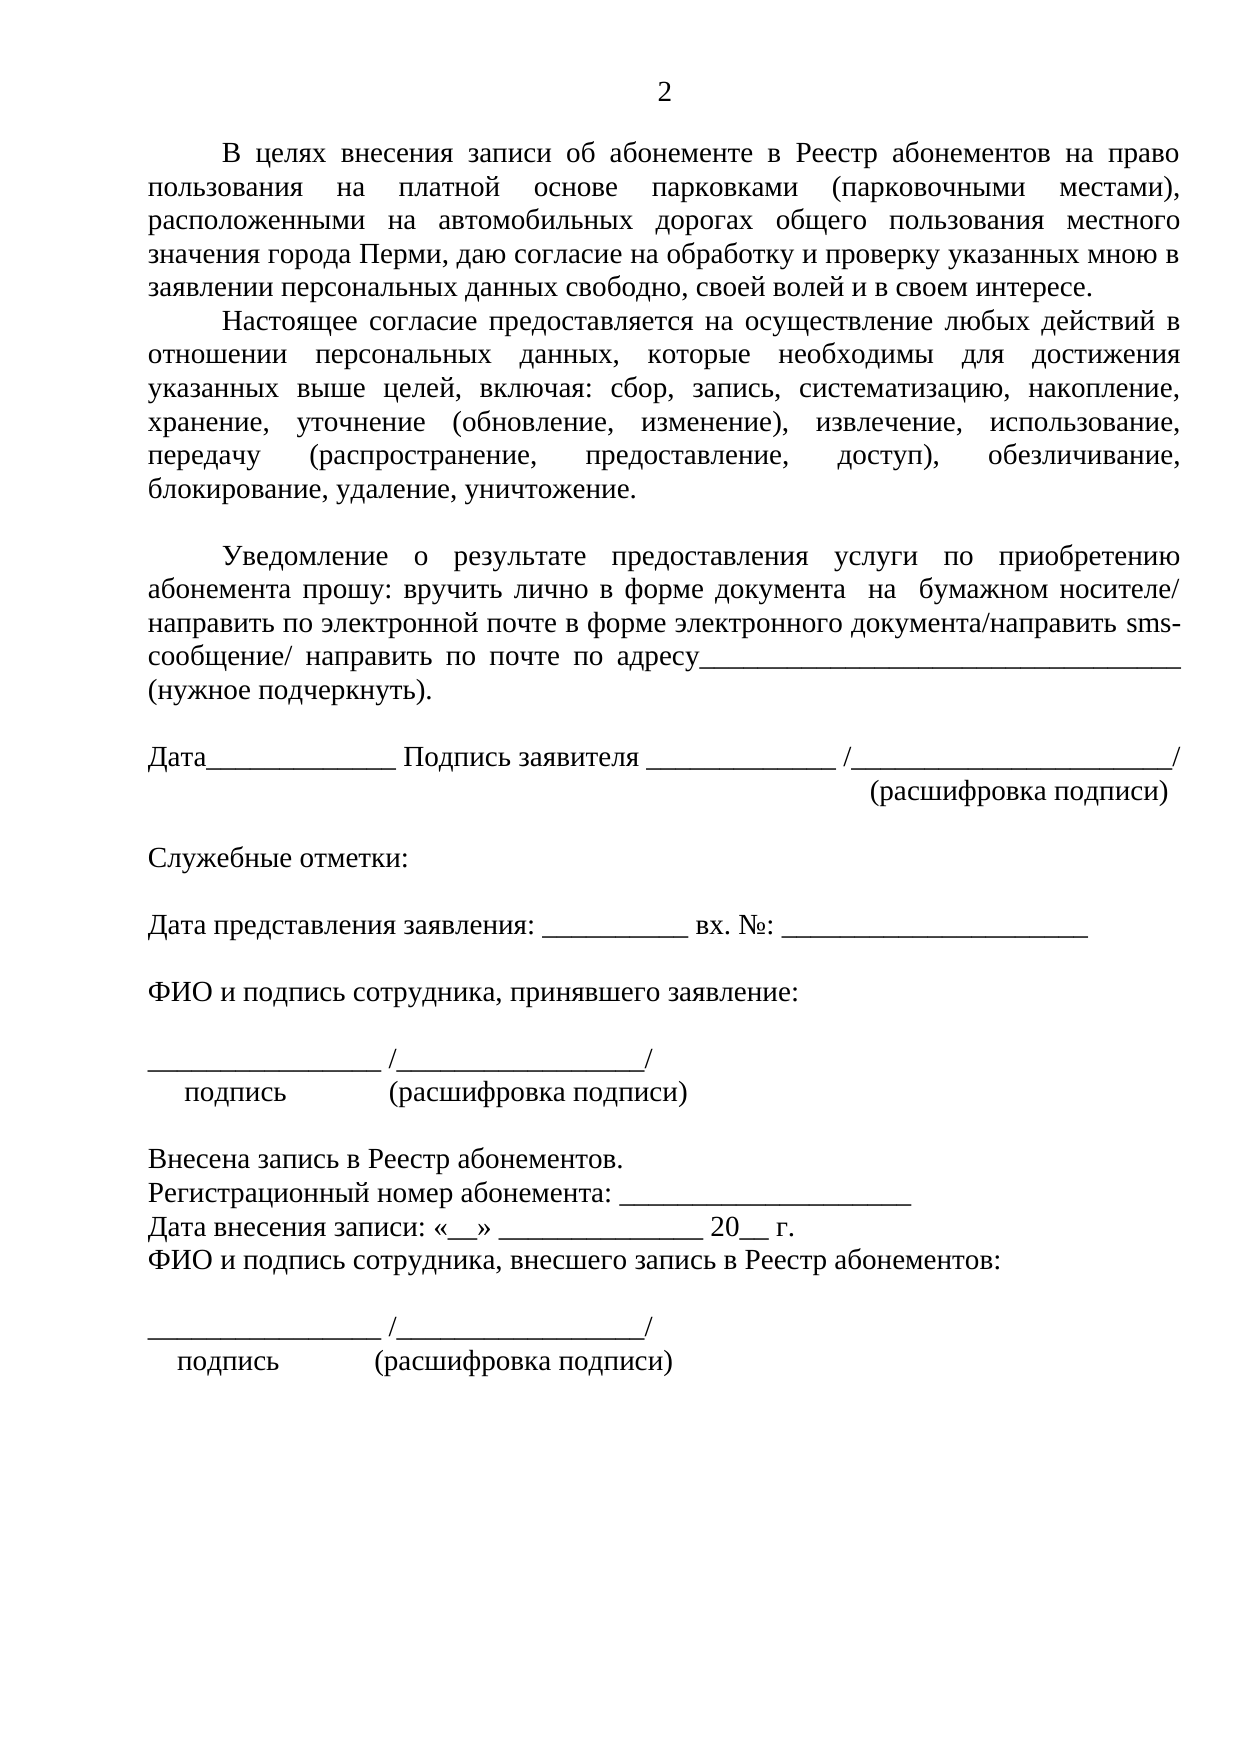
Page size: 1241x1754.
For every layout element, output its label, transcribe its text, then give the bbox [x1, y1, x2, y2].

text Дата представления заявления: __________ вх. №: _____________________ [148, 907, 1181, 940]
text Дата_____________ Подпись заявителя _____________ /______________________/ [148, 739, 1181, 773]
list В целях внесения записи об абонементе в Реестр абонементов на право пользования на платной основе парковками (парковочными местами), расположенными на автомобильных дорогах общего пользования местного значения города Перми, даю согласие на обработку и проверку указанных мною в заявлении персональных данных свободно, своей волей и в своем интересе. [148, 135, 1181, 303]
text Дата внесения записи: «__» ______________ 20__ г. [148, 1209, 1181, 1242]
text ________________ /_________________/ [148, 1041, 1181, 1074]
text ФИО и подпись сотрудника, внесшего запись в Реестр абонементов: [148, 1242, 1181, 1276]
text ФИО и подпись сотрудника, принявшего заявление: [148, 974, 1181, 1007]
text Настоящее согласие предоставляется на осуществление любых действий в отношении персональных данных, которые необходимы для достижения указанных выше целей, включая: сбор, запись, систематизацию, накопление, хранение, уточнение (обновление, изменение), извлечение, использование, передачу (распространение, предоставление, доступ), обезличивание, блокирование, удаление, уничтожение. [148, 303, 1181, 504]
text Служебные отметки: [148, 840, 1181, 873]
text подпись (расшифровка подписи) [148, 1343, 1181, 1376]
text подпись (расшифровка подписи) [148, 1074, 1181, 1108]
text (расшифровка подписи) [148, 773, 1181, 806]
text Внесена запись в Реестр абонементов. [148, 1142, 1181, 1175]
text Регистрационный номер абонемента: ____________________ [148, 1175, 1181, 1209]
text Уведомление о результате предоставления услуги по приобретению абонемента прошу: вручить лично в форме документа на бумажном носителе/ направить по электронной почте в форме электронного документа/направить sms-сообщение/ направить по почте по адресу_________________________________ (нужное подчеркнуть). [148, 538, 1181, 706]
text ________________ /_________________/ [148, 1309, 1181, 1343]
